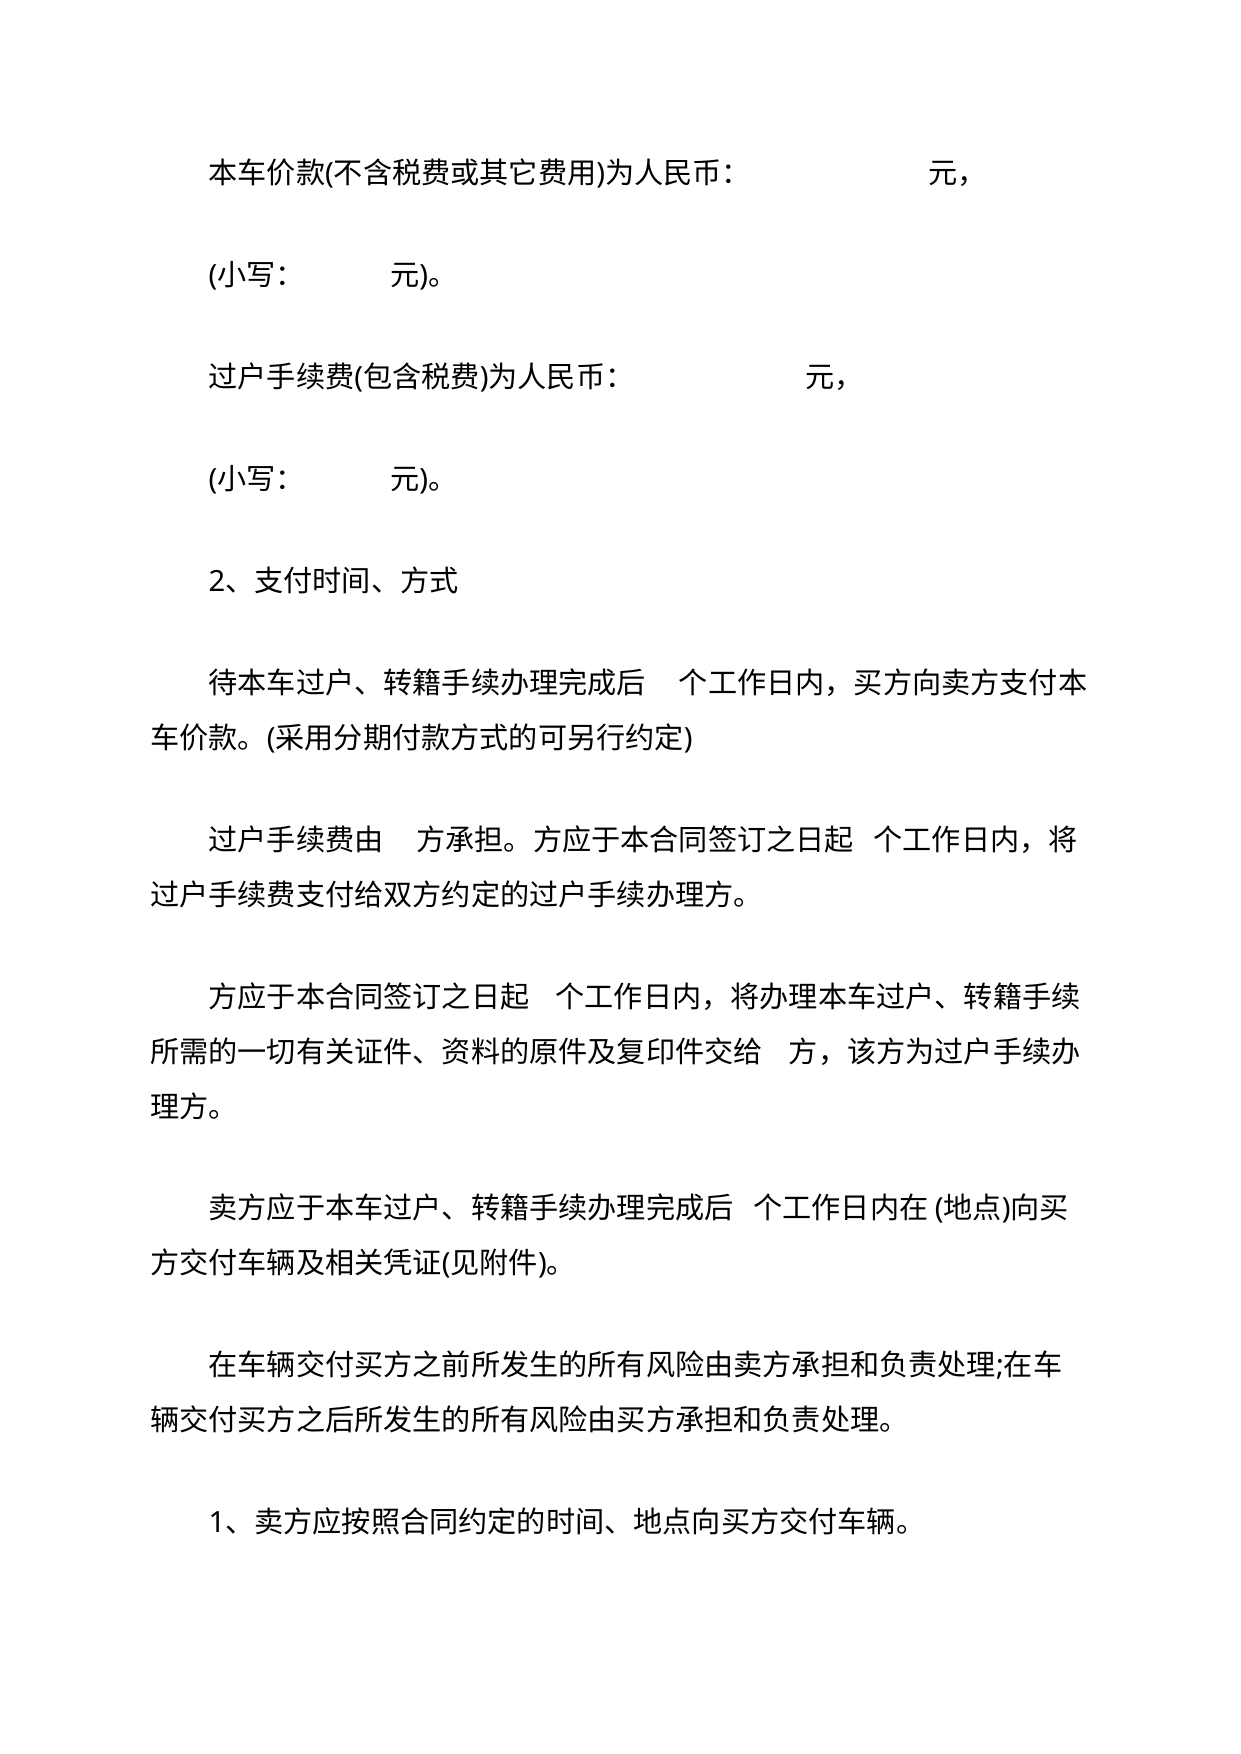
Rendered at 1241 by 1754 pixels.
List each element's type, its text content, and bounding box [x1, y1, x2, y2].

text 卖方应于本车过户、转籍手续办理完成后 个工作日内在 (地点)向买方交付车辆及相关凭证(见附件)。 [150, 1185, 1090, 1282]
text 方应于本合同签订之日起 个工作日内，将办理本车过户、转籍手续所需的一切有关证件、资料的原件及复印件交给 方，该方为过户手续办理方。 [150, 973, 1090, 1126]
text 2、支付时间、方式 [150, 558, 1090, 600]
text 1、卖方应按照合同约定的时间、地点向买方交付车辆。 [150, 1499, 1090, 1541]
text 本车价款(不含税费或其它费用)为人民币： 元， [150, 150, 1090, 192]
text 过户手续费(包含税费)为人民币： 元， [150, 354, 1090, 396]
text (小写： 元)。 [150, 252, 1090, 294]
text (小写： 元)。 [150, 456, 1090, 498]
text 在车辆交付买方之前所发生的所有风险由卖方承担和负责处理;在车辆交付买方之后所发生的所有风险由买方承担和负责处理。 [150, 1342, 1090, 1439]
text 待本车过户、转籍手续办理完成后 个工作日内，买方向卖方支付本车价款。(采用分期付款方式的可另行约定) [150, 660, 1090, 757]
text 过户手续费由 方承担。方应于本合同签订之日起 个工作日内，将过户手续费支付给双方约定的过户手续办理方。 [150, 817, 1090, 914]
